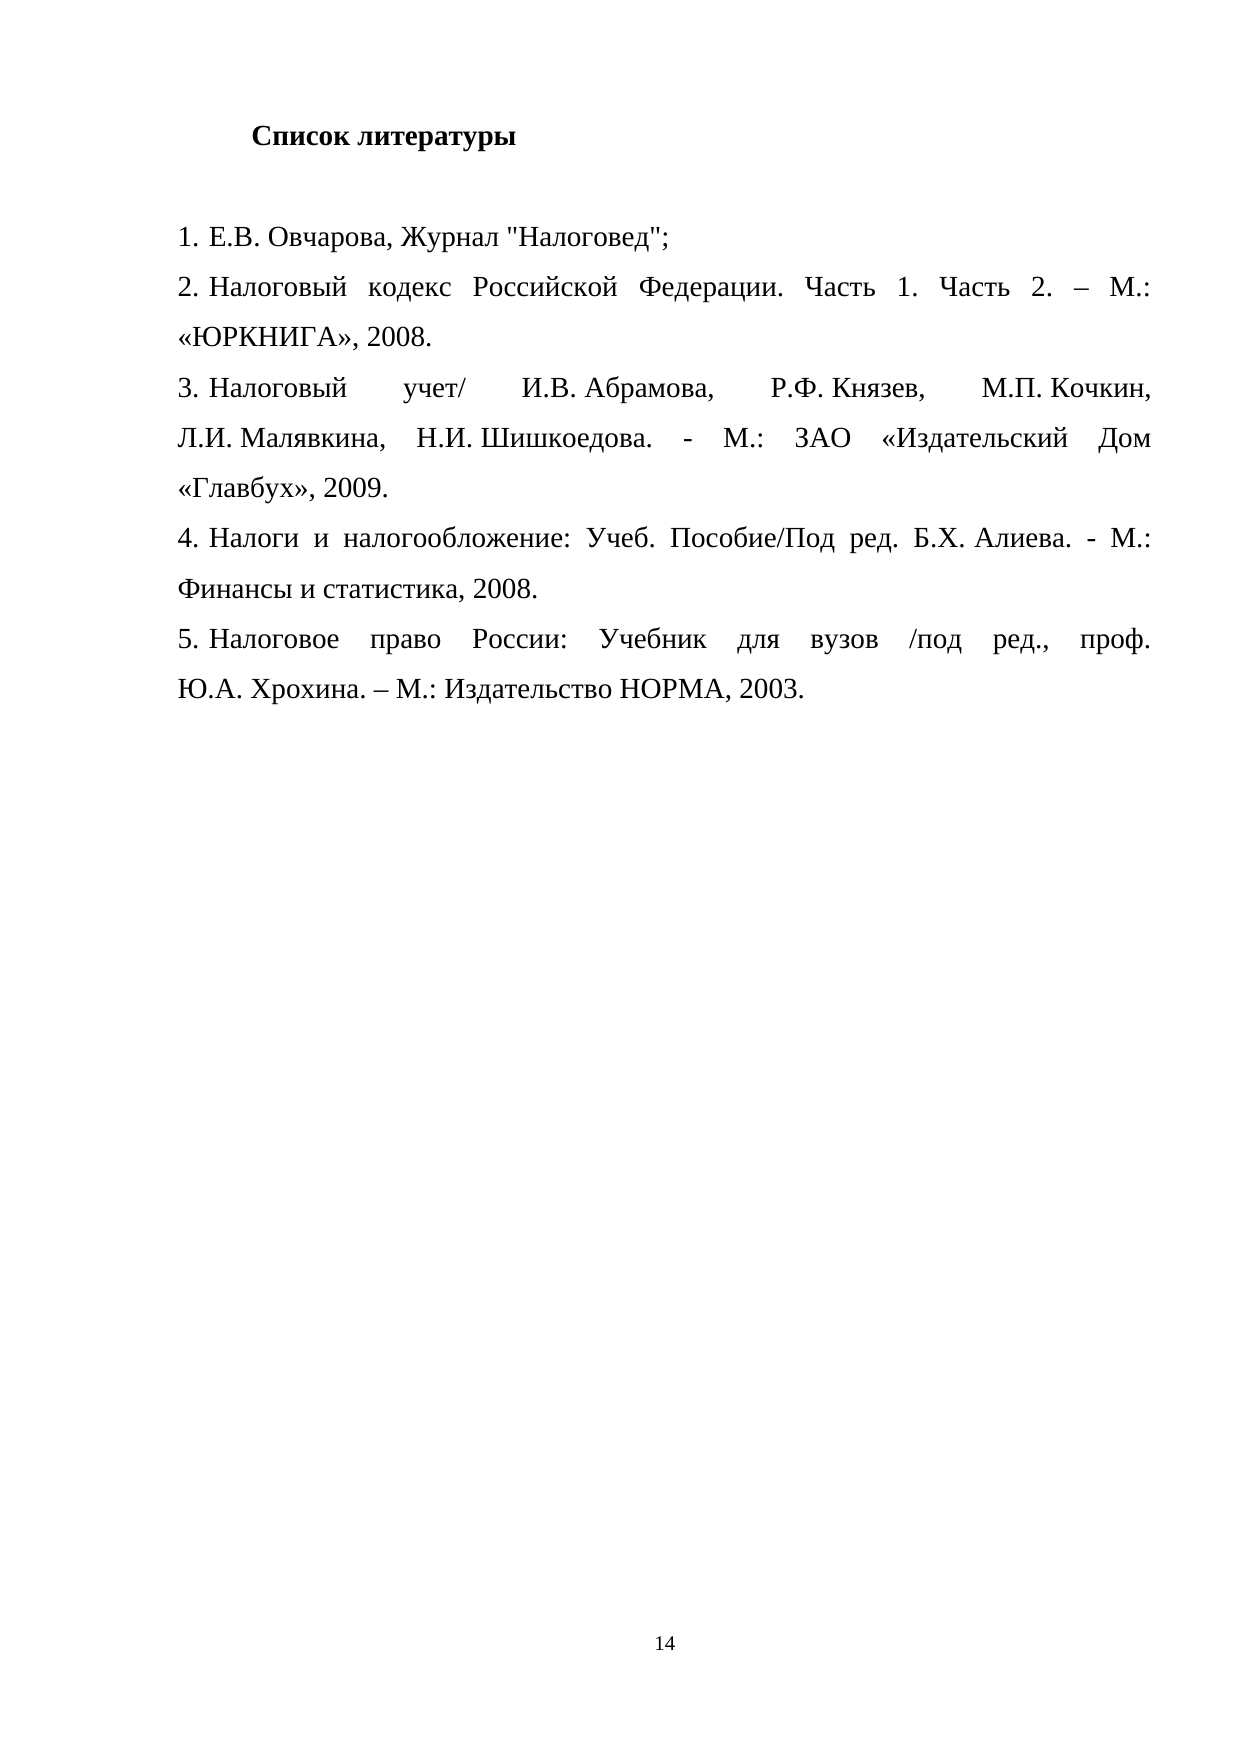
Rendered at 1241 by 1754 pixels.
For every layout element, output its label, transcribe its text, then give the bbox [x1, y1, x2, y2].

list Налоговое право России: Учебник для вузов /под ред., проф. Ю.А. Хрохина. – М.: Издательство НОРМА, 2003. [177, 621, 1152, 705]
list Налоговый учет/ И.В. Абрамова, Р.Ф. Князев, М.П. Кочкин, Л.И. Малявкина, Н.И. Шишкоедова. - М.: ЗАО «Издательский Дом «Главбух», 2009. [177, 370, 1152, 504]
list Е.В. Овчарова, Журнал "Налоговед"; [177, 219, 1152, 252]
list Налоги и налогообложение: Учеб. Пособие/Под ред. Б.Х. Алиева. - М.: Финансы и статистика, 2008. [177, 521, 1152, 604]
text Список литературы [177, 118, 1152, 152]
list Налоговый кодекс Российской Федерации. Часть 1. Часть 2. – М.: «ЮРКНИГА», 2008. [177, 269, 1152, 353]
